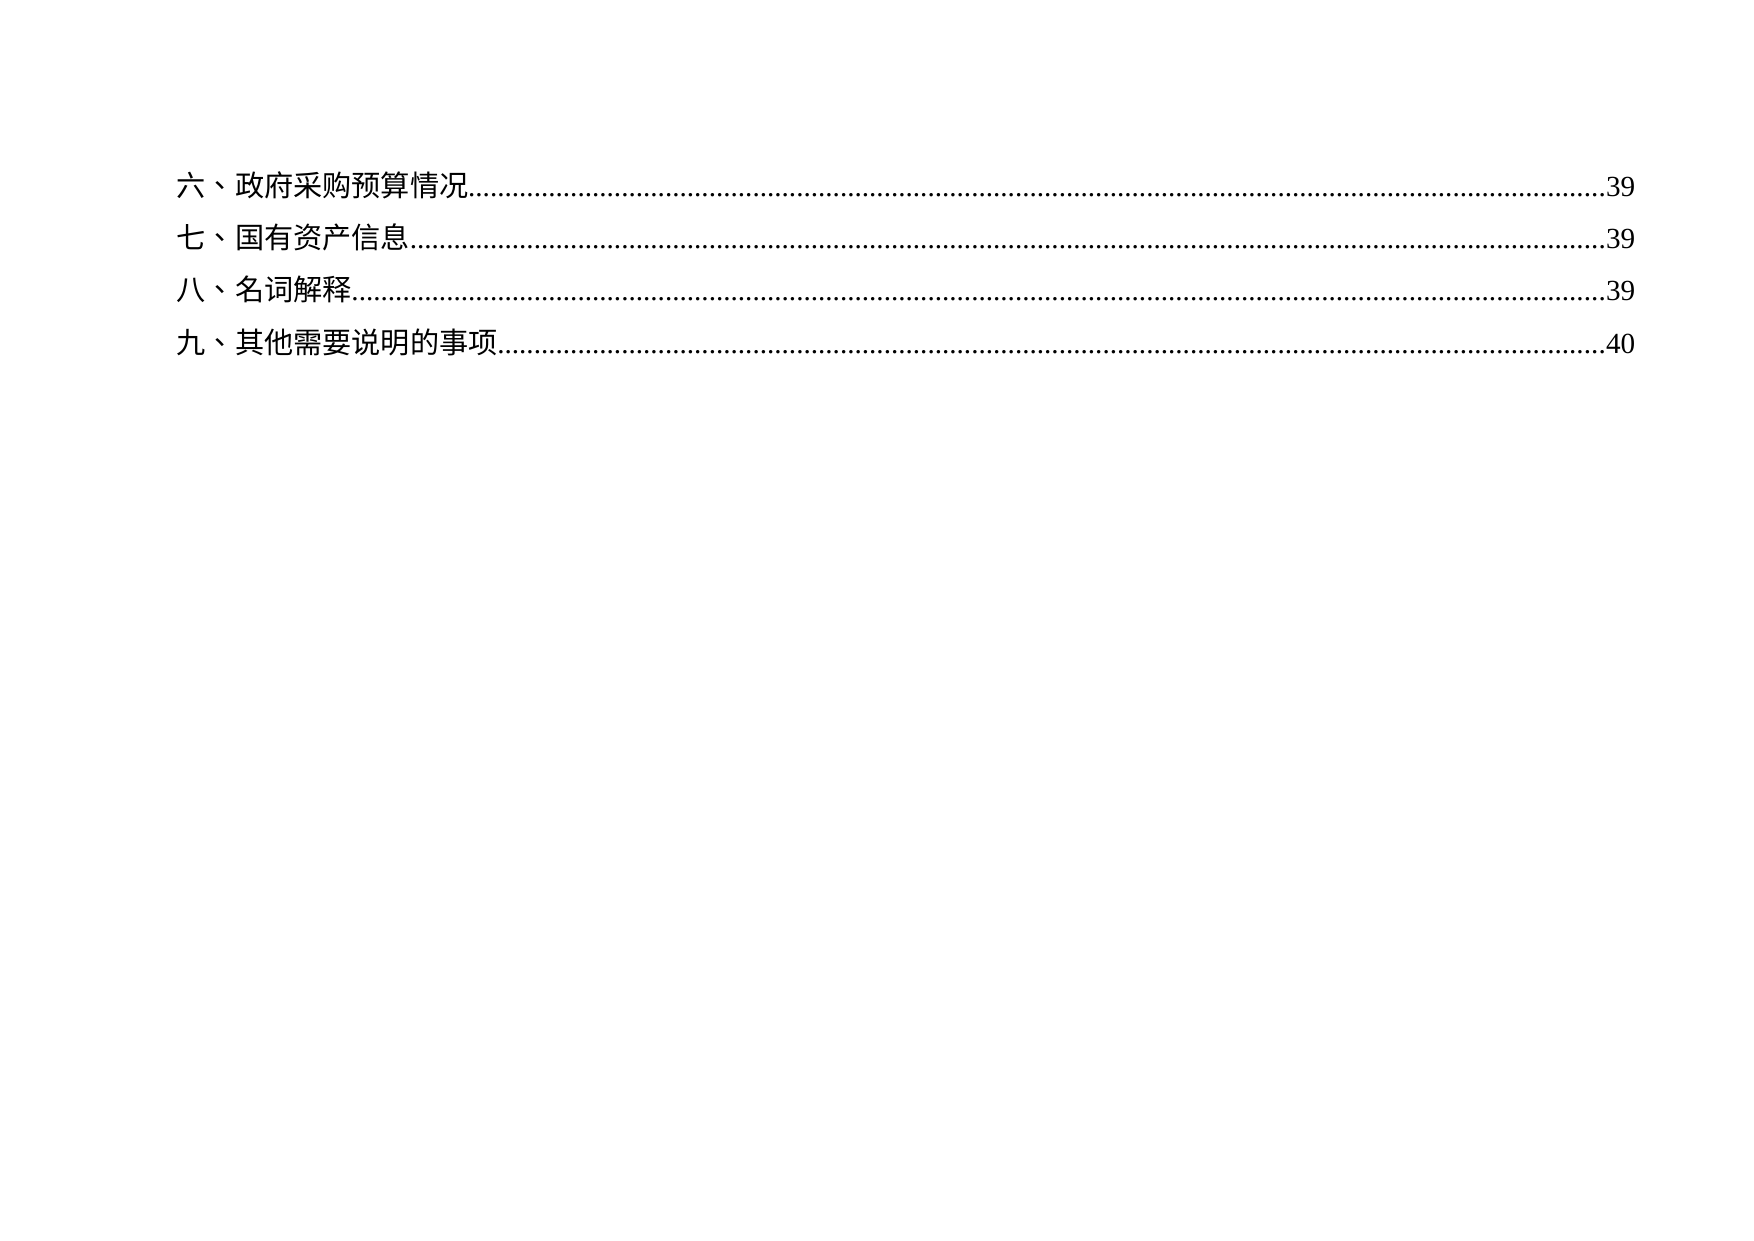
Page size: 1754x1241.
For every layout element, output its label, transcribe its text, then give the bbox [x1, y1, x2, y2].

text 七、国有资产信息 39 [118, 217, 1636, 257]
text 九、其他需要说明的事项 40 [118, 322, 1636, 362]
text 八、名词解释 39 [118, 270, 1636, 309]
text 六、政府采购预算情况 39 [118, 165, 1636, 205]
